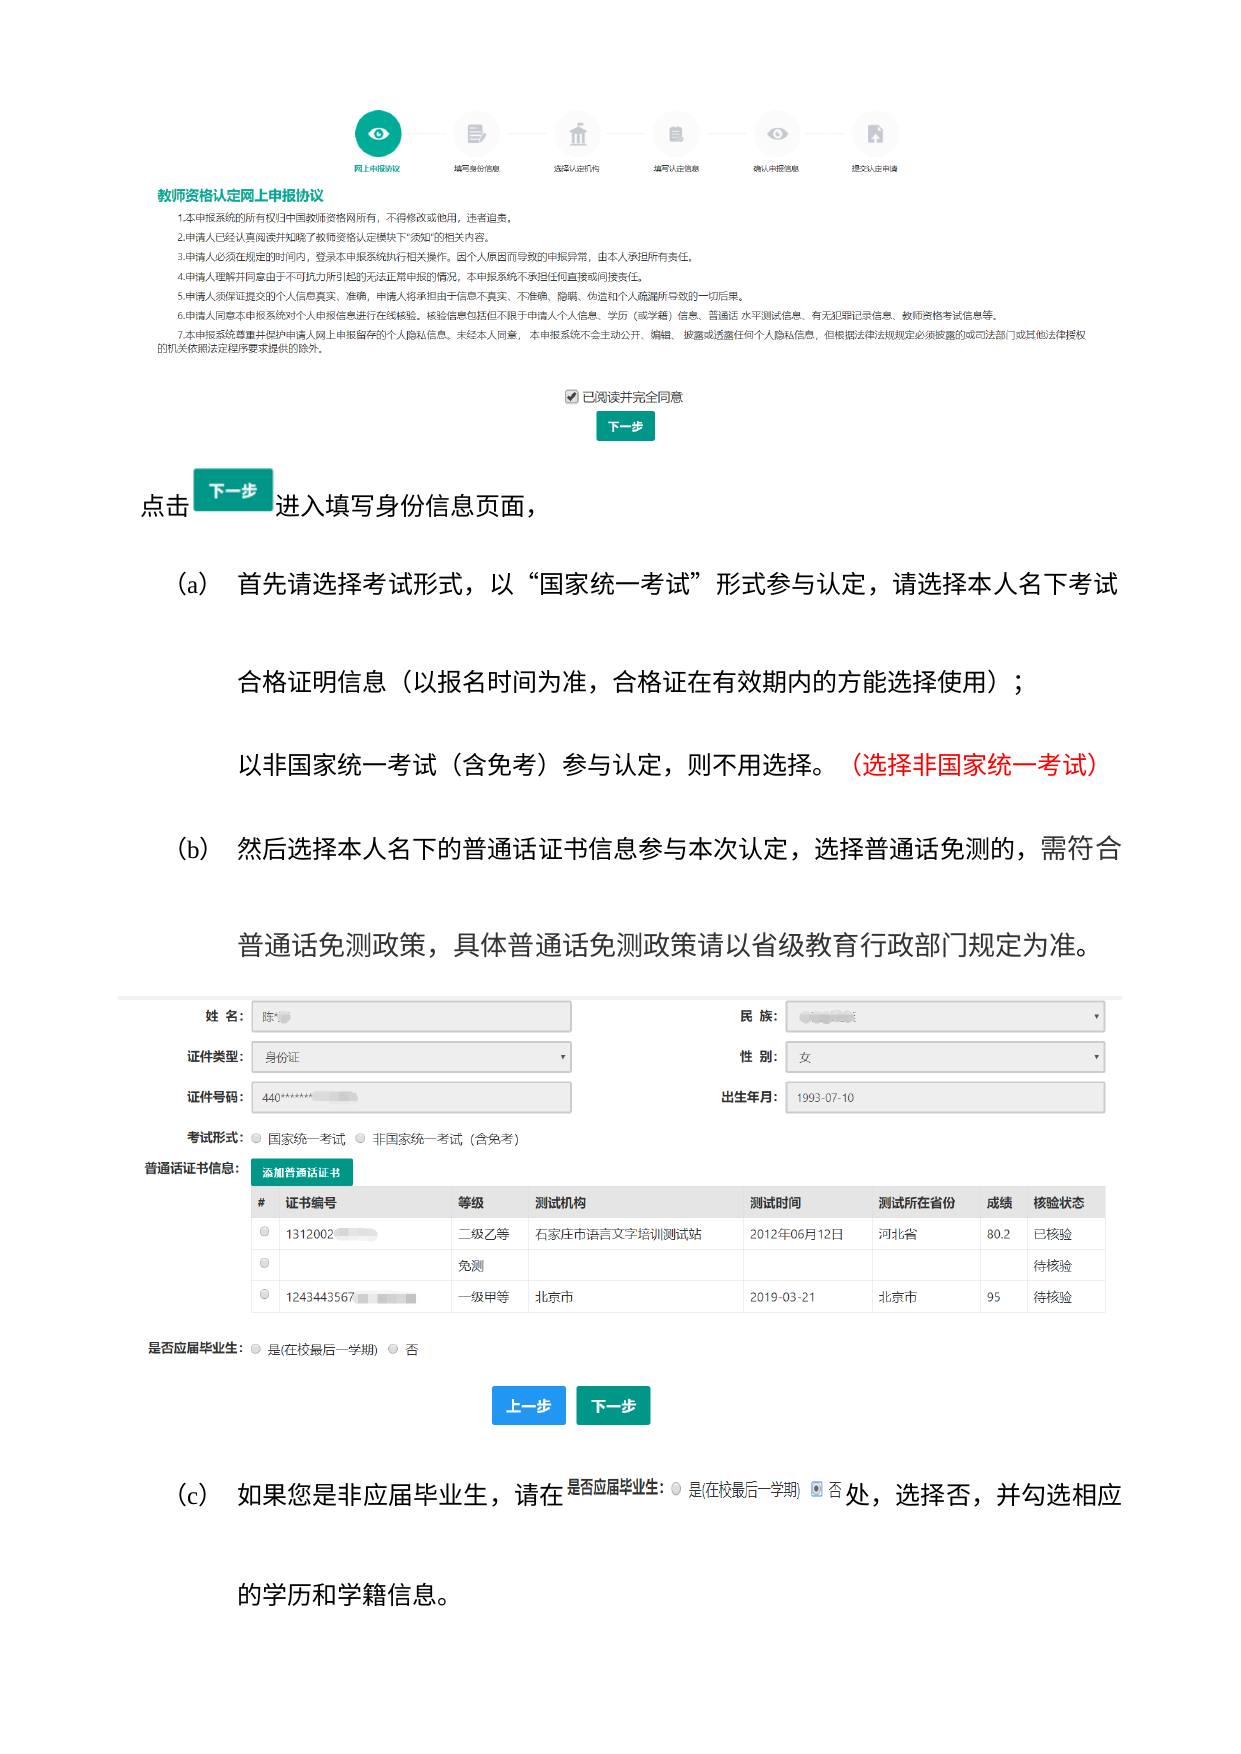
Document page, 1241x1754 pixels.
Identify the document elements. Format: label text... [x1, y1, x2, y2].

list 如果您是非应届毕业生，请在处，选择否，并勾选相应的学历和学籍信息。 [162, 1464, 1122, 1626]
picture [118, 996, 1123, 1427]
picture [190, 467, 276, 516]
text 点击进入填写身份信息页面， [118, 467, 1122, 532]
list 以非国家统一考试（含免考）参与认定，则不用选择。（选择非国家统一考试） [237, 731, 1122, 796]
list 首先请选择考试形式，以“国家统一考试”形式参与认定，请选择本人名下考试合格证明信息（以报名时间为准，合格证在有效期内的方能选择使用）； [162, 550, 1122, 713]
picture [564, 1463, 845, 1505]
picture [118, 97, 1134, 455]
list 然后选择本人名下的普通话证书信息参与本次认定，选择普通话免测的，需符合普通话免测政策，具体普通话免测政策请以省级教育行政部门规定为准。 [162, 814, 1122, 976]
